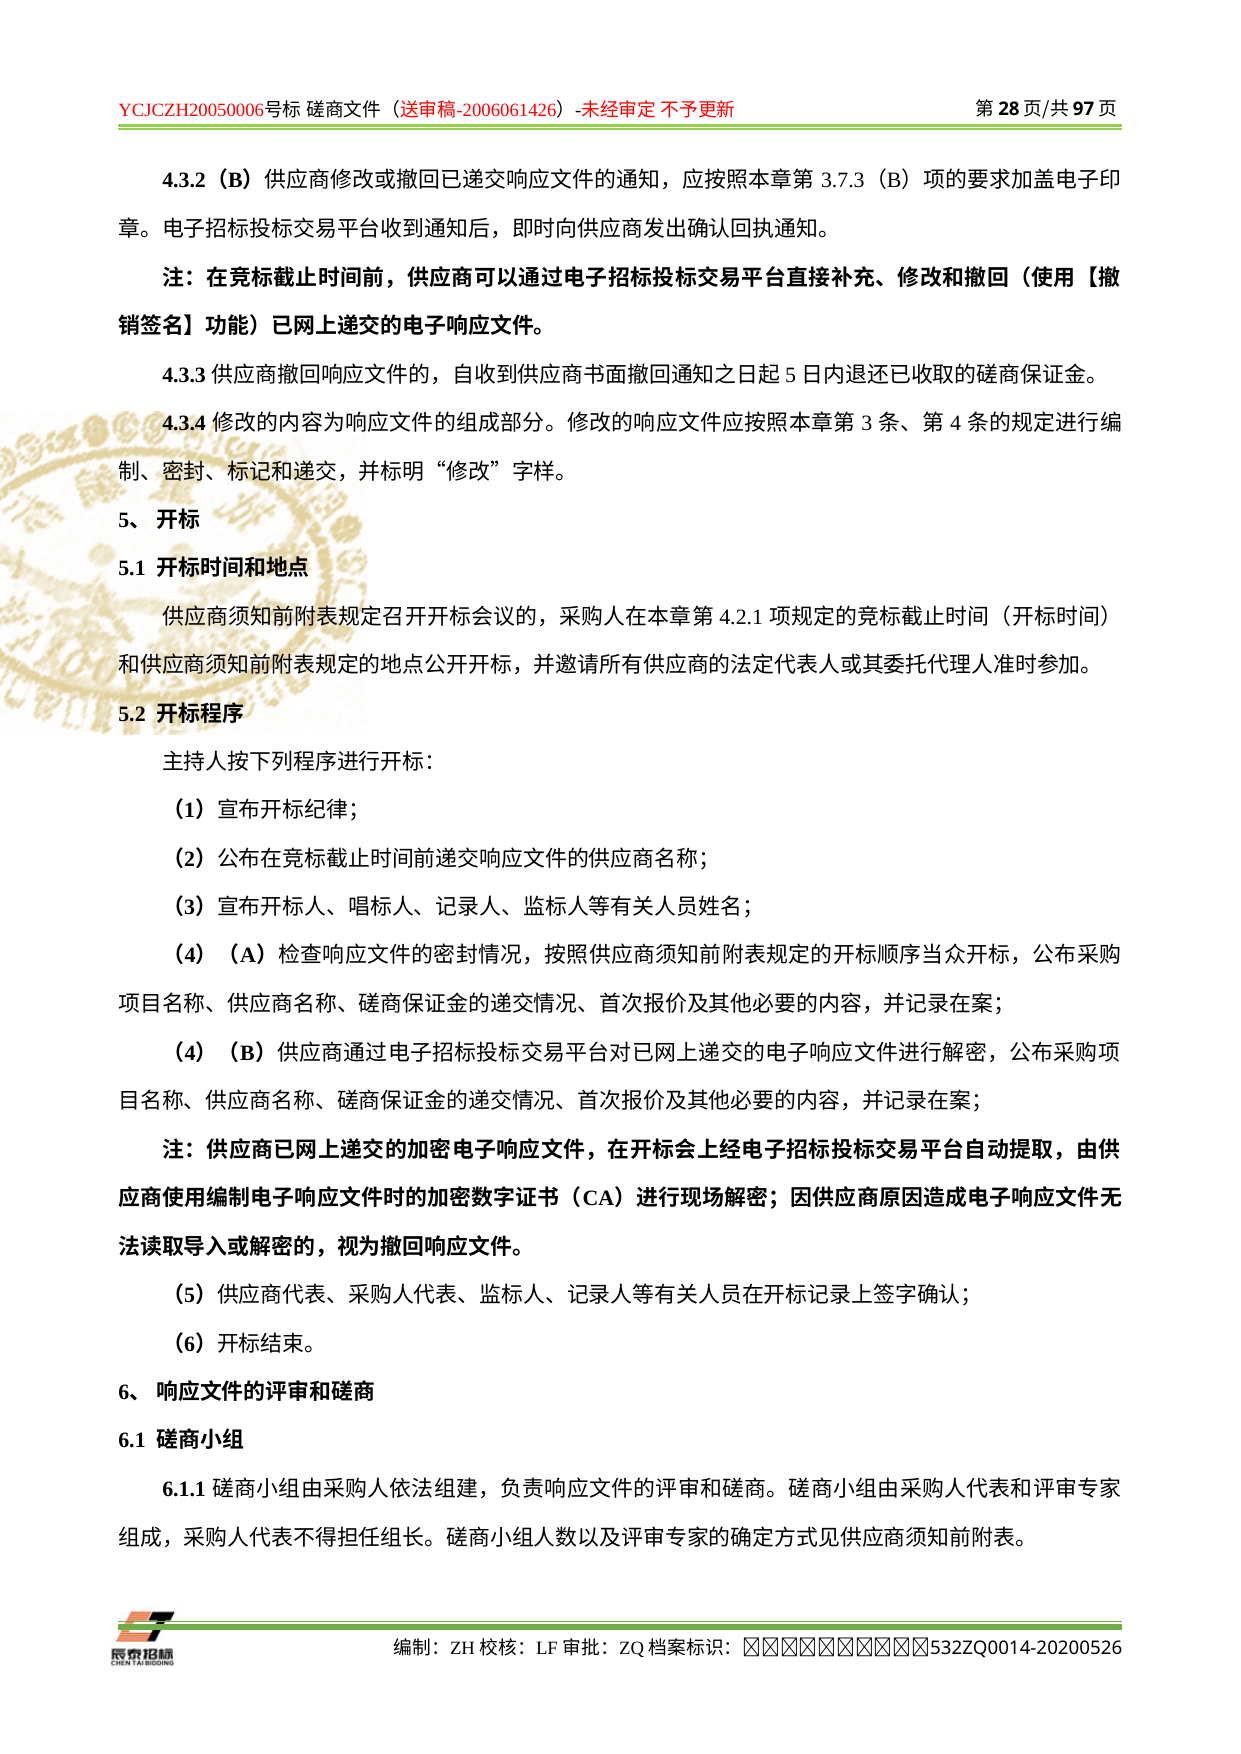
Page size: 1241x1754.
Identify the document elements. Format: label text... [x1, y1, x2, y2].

text （5）供应商代表、采购人代表、监标人、记录人等有关人员在开标记录上签字确认； [118, 1277, 1122, 1309]
text 注：供应商已网上递交的加密电子响应文件，在开标会上经电子招标投标交易平台自动提取，由供应商使用编制电子响应文件时的加密数字证书（CA）进行现场解密；因供应商原因造成电子响应文件无法读取导入或解密的，视为撤回响应文件。 [118, 1131, 1122, 1261]
subtitle 开标 [118, 502, 1122, 534]
text 注：在竞标截止时间前，供应商可以通过电子招标投标交易平台直接补充、修改和撤回（使用【撤销签名】功能）已网上递交的电子响应文件。 [118, 259, 1122, 340]
text （2）公布在竞标截止时间前递交响应文件的供应商名称； [118, 840, 1122, 873]
text 4.3.2（B）供应商修改或撤回已递交响应文件的通知，应按照本章第 3.7.3（B）项的要求加盖电子印章。电子招标投标交易平台收到通知后，即时向供应商发出确认回执通知。 [118, 162, 1122, 243]
text 4.3.3 供应商撤回响应文件的，自收到供应商书面撤回通知之日起 5 日内退还已收取的磋商保证金。 [118, 356, 1122, 389]
text （1）宣布开标纪律； [118, 792, 1122, 824]
subtitle 开标程序 [118, 695, 1122, 728]
subtitle 开标时间和地点 [118, 550, 1122, 582]
picture [103, 1605, 182, 1672]
text 供应商须知前附表规定召开开标会议的，采购人在本章第 4.2.1 项规定的竞标截止时间（开标时间）和供应商须知前附表规定的地点公开开标，并邀请所有供应商的法定代表人或其委托代理人准时参加。 [118, 598, 1122, 679]
text 主持人按下列程序进行开标： [118, 744, 1122, 776]
text （6）开标结束。 [118, 1325, 1122, 1358]
text 4.3.4 修改的内容为响应文件的组成部分。修改的响应文件应按照本章第 3 条、第 4 条的规定进行编制、密封、标记和递交，并标明“修改”字样。 [118, 404, 1122, 486]
subtitle 磋商小组 [118, 1422, 1122, 1454]
text 6.1.1 磋商小组由采购人依法组建，负责响应文件的评审和磋商。磋商小组由采购人代表和评审专家组成，采购人代表不得担任组长。磋商小组人数以及评审专家的确定方式见供应商须知前附表。 [118, 1470, 1122, 1552]
text （4）（B）供应商通过电子招标投标交易平台对已网上递交的电子响应文件进行解密，公布采购项目名称、供应商名称、磋商保证金的递交情况、首次报价及其他必要的内容，并记录在案； [118, 1034, 1122, 1115]
subtitle 响应文件的评审和磋商 [118, 1374, 1122, 1406]
text （4）（A）检查响应文件的密封情况，按照供应商须知前附表规定的开标顺序当众开标，公布采购项目名称、供应商名称、磋商保证金的递交情况、首次报价及其他必要的内容，并记录在案； [118, 937, 1122, 1018]
text （3）宣布开标人、唱标人、记录人、监标人等有关人员姓名； [118, 889, 1122, 921]
